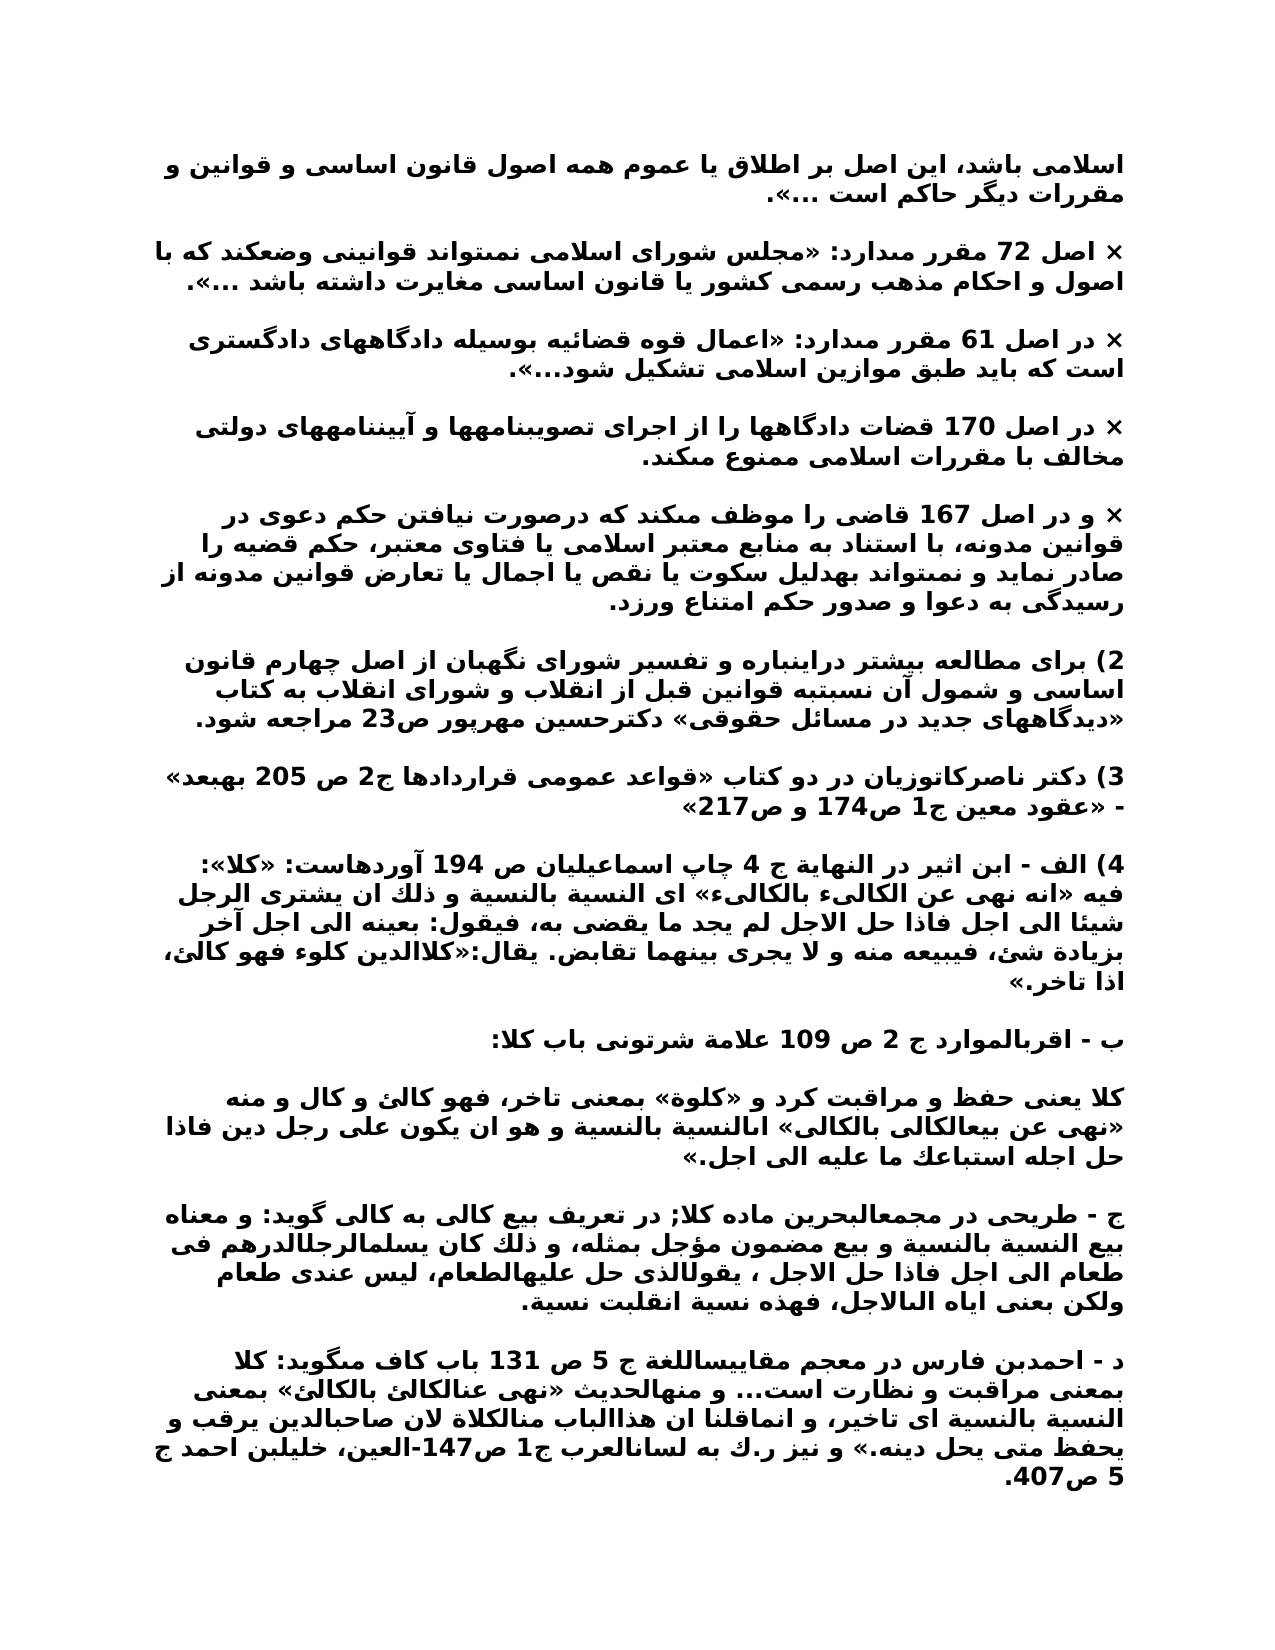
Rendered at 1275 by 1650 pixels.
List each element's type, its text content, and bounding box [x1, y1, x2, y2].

text د - احمدبن فارس در معجم مقاييس‏اللغة ج 5 ص 131 باب كاف مى‏گويد: كلا بمعنى مراقبت و نظارت است... و منه‏الحديث «نهى عن‏الكالئ بالكالئ‏» بمعنى النسية بالنسية اى تاخير، و انماقلنا ان هذاالباب من‏الكلاة لان صاحب‏الدين يرقب و يحفظ متى يحل دينه.» و نيز ر.ك به لسان‏العرب ج‏1 ص‏147-العين، خليل‏بن احمد ج‏5 ص‏407. [150, 1346, 1125, 1492]
text × اصل 72 مقرر مى‏دارد: «مجلس شوراى اسلامى نمى‏تواند قوانينى وضع‏كند كه با اصول و احكام مذهب رسمى كشور يا قانون اساسى مغايرت داشته باشد ...». [150, 237, 1125, 296]
text 2) براى مطالعه بيشتر دراين‏باره و تفسير شوراى نگهبان از اصل چهارم قانون اساسى و شمول آن نسبت‏به قوانين قبل از انقلاب و شوراى انقلاب به كتاب «ديدگاههاى جديد در مسائل حقوقى‏» دكترحسين مهرپور ص‏23 مراجعه شود. [150, 646, 1125, 733]
text ج - طريحى در مجمع‏البحرين ماده كلا; در تعريف بيع كالى به كالى گويد: و معناه بيع النسية بالنسية و بيع مضمون مؤجل بمثله، و ذلك كان يسلم‏الرجل‏الدرهم فى طعام الى اجل فاذا حل الاجل ، يقول‏الذى حل عليه‏الطعام، ليس عندى طعام ولكن بعنى اياه الى‏الاجل، فهذه نسية انقلبت نسية. [150, 1200, 1125, 1317]
text × در اصل 170 قضات دادگاهها را از اجراى تصويب‏نامه‏ها و آيين‏نامه‏هاى دولتى مخالف با مقررات اسلامى ممنوع مى‏كند. [150, 412, 1125, 471]
text × در اصل 61 مقرر مى‏دارد: «اعمال قوه قضائيه بوسيله دادگاههاى دادگسترى است كه بايد طبق موازين اسلامى تشكيل شود...». [150, 325, 1125, 383]
text × و در اصل 167 قاضى را موظف مى‏كند كه درصورت نيافتن حكم دعوى در قوانين مدونه، با استناد به منابع معتبر اسلامى يا فتاوى معتبر، حكم قضيه را صادر نمايد و نمى‏تواند به‏دليل سكوت يا نقص يا اجمال يا تعارض قوانين مدونه از رسيدگى به دعوا و صدور حكم امتناع ورزد. [150, 500, 1125, 617]
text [150, 150, 1125, 208]
text 3) دكتر ناصركاتوزيان در دو كتاب «قواعد عمومى قراردادها ج‏2 ص 205 به‏بعد» - «عقود معين ج‏1 ص‏174 و ص‏217» [150, 762, 1125, 821]
text 4) الف - ابن اثير در النهاية ج 4 چاپ اسماعيليان ص 194 آورده‏است: «كلا»: فيه «انه نهى عن الكالى‏ء بالكالى‏ء» اى النسية بالنسية و ذلك ان يشترى الرجل شيئا الى اجل فاذا حل الاجل لم يجد ما يقضى به، فيقول: بعينه الى اجل آخر بزيادة شئ، فيبيعه منه و لا يجرى بينهما تقابض. يقال:«كلاالدين كلوء فهو كالئ، اذا تاخر.» [150, 850, 1125, 996]
text ب - اقرب‏الموارد ج 2 ص 109 علامة شرتونى باب كلا: [150, 1025, 1125, 1054]
text كلا يعنى حفظ و مراقبت كرد و «كلوة‏» بمعنى تاخر، فهو كالئ و كال و منه «نهى عن بيع‏الكالى بالكالى‏» اى‏النسية بالنسية و هو ان يكون على رجل دين فاذا حل اجله استباعك ما عليه الى اجل.» [150, 1083, 1125, 1171]
